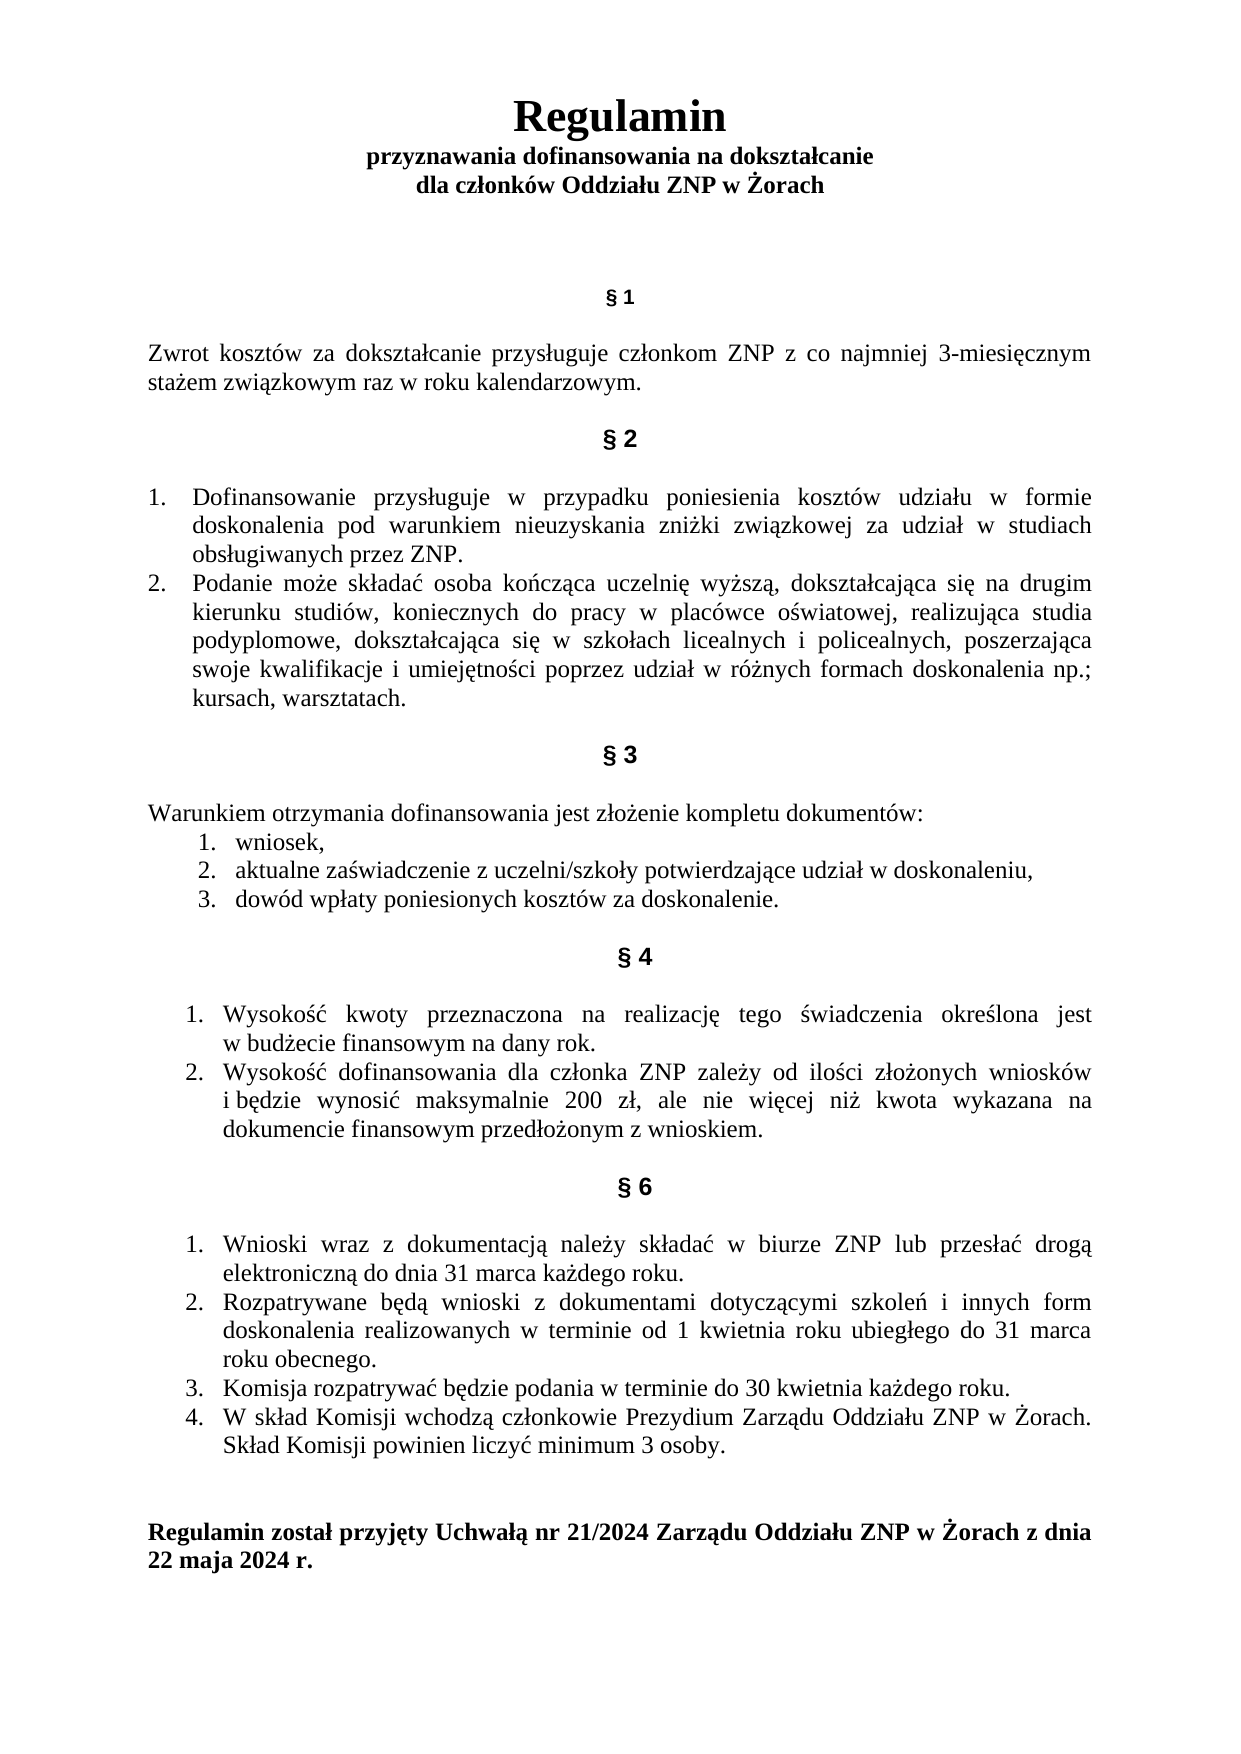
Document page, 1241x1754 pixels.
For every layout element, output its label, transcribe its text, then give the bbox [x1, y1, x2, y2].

list Rozpatrywane będą wnioski z dokumentami dotyczącymi szkoleń i innych form doskonalenia realizowanych w terminie od 1 kwietnia roku ubiegłego do 31 marca roku obecnego. [185, 1287, 1093, 1373]
list dowód wpłaty poniesionych kosztów za doskonalenie. [198, 884, 1093, 913]
list Dofinansowanie przysługuje w przypadku poniesienia kosztów udziału w formie doskonalenia pod warunkiem nieuzyskania zniżki związkowej za udział w studiach obsługiwanych przez ZNP. [148, 482, 1093, 568]
text przyznawania dofinansowania na dokształcanie [148, 141, 1093, 170]
list Wnioski wraz z dokumentacją należy składać w biurze ZNP lub przesłać drogą elektroniczną do dnia 31 marca każdego roku. [185, 1229, 1093, 1287]
list wniosek, [198, 827, 1093, 855]
list Podanie może składać osoba kończąca uczelnię wyższą, dokształcająca się na drugim kierunku studiów, koniecznych do pracy w placówce oświatowej, realizująca studia podyplomowe, dokształcająca się w szkołach licealnych i policealnych, poszerzająca swoje kwalifikacje i umiejętności poprzez udział w różnych formach doskonalenia np.; kursach, warsztatach. [148, 568, 1093, 712]
list W skład Komisji wchodzą członkowie Prezydium Zarządu Oddziału ZNP w Żorach. Skład Komisji powinien liczyć minimum 3 osoby. [185, 1402, 1093, 1459]
list § 3 [148, 740, 1093, 769]
subtitle Regulamin [148, 89, 1093, 141]
text § 2 [148, 424, 1093, 453]
list Komisja rozpatrywać będzie podania w terminie do 30 kwietnia każdego roku. [185, 1373, 1093, 1402]
text Regulamin został przyjęty Uchwałą nr 21/2024 Zarządu Oddziału ZNP w Żorach z dnia 22 maja 2024 r. [148, 1517, 1093, 1574]
text § 1 [148, 285, 1093, 309]
text Warunkiem otrzymania dofinansowania jest złożenie kompletu dokumentów: [148, 798, 1093, 827]
list Wysokość dofinansowania dla członka ZNP zależy od ilości złożonych wniosków i będzie wynosić maksymalnie 200 zł, ale nie więcej niż kwota wykazana na dokumencie finansowym przedłożonym z wnioskiem. [185, 1057, 1093, 1143]
list § 6 [177, 1172, 1093, 1200]
text Zwrot kosztów za dokształcanie przysługuje członkom ZNP z co najmniej 3-miesięcznym stażem związkowym raz w roku kalendarzowym. [148, 338, 1093, 395]
list Wysokość kwoty przeznaczona na realizację tego świadczenia określona jest w budżecie finansowym na dany rok. [185, 999, 1093, 1057]
list § 4 [177, 942, 1093, 970]
list aktualne zaświadczenie z uczelni/szkoły potwierdzające udział w doskonaleniu, [198, 855, 1093, 884]
text dla członków Oddziału ZNP w Żorach [148, 170, 1093, 199]
